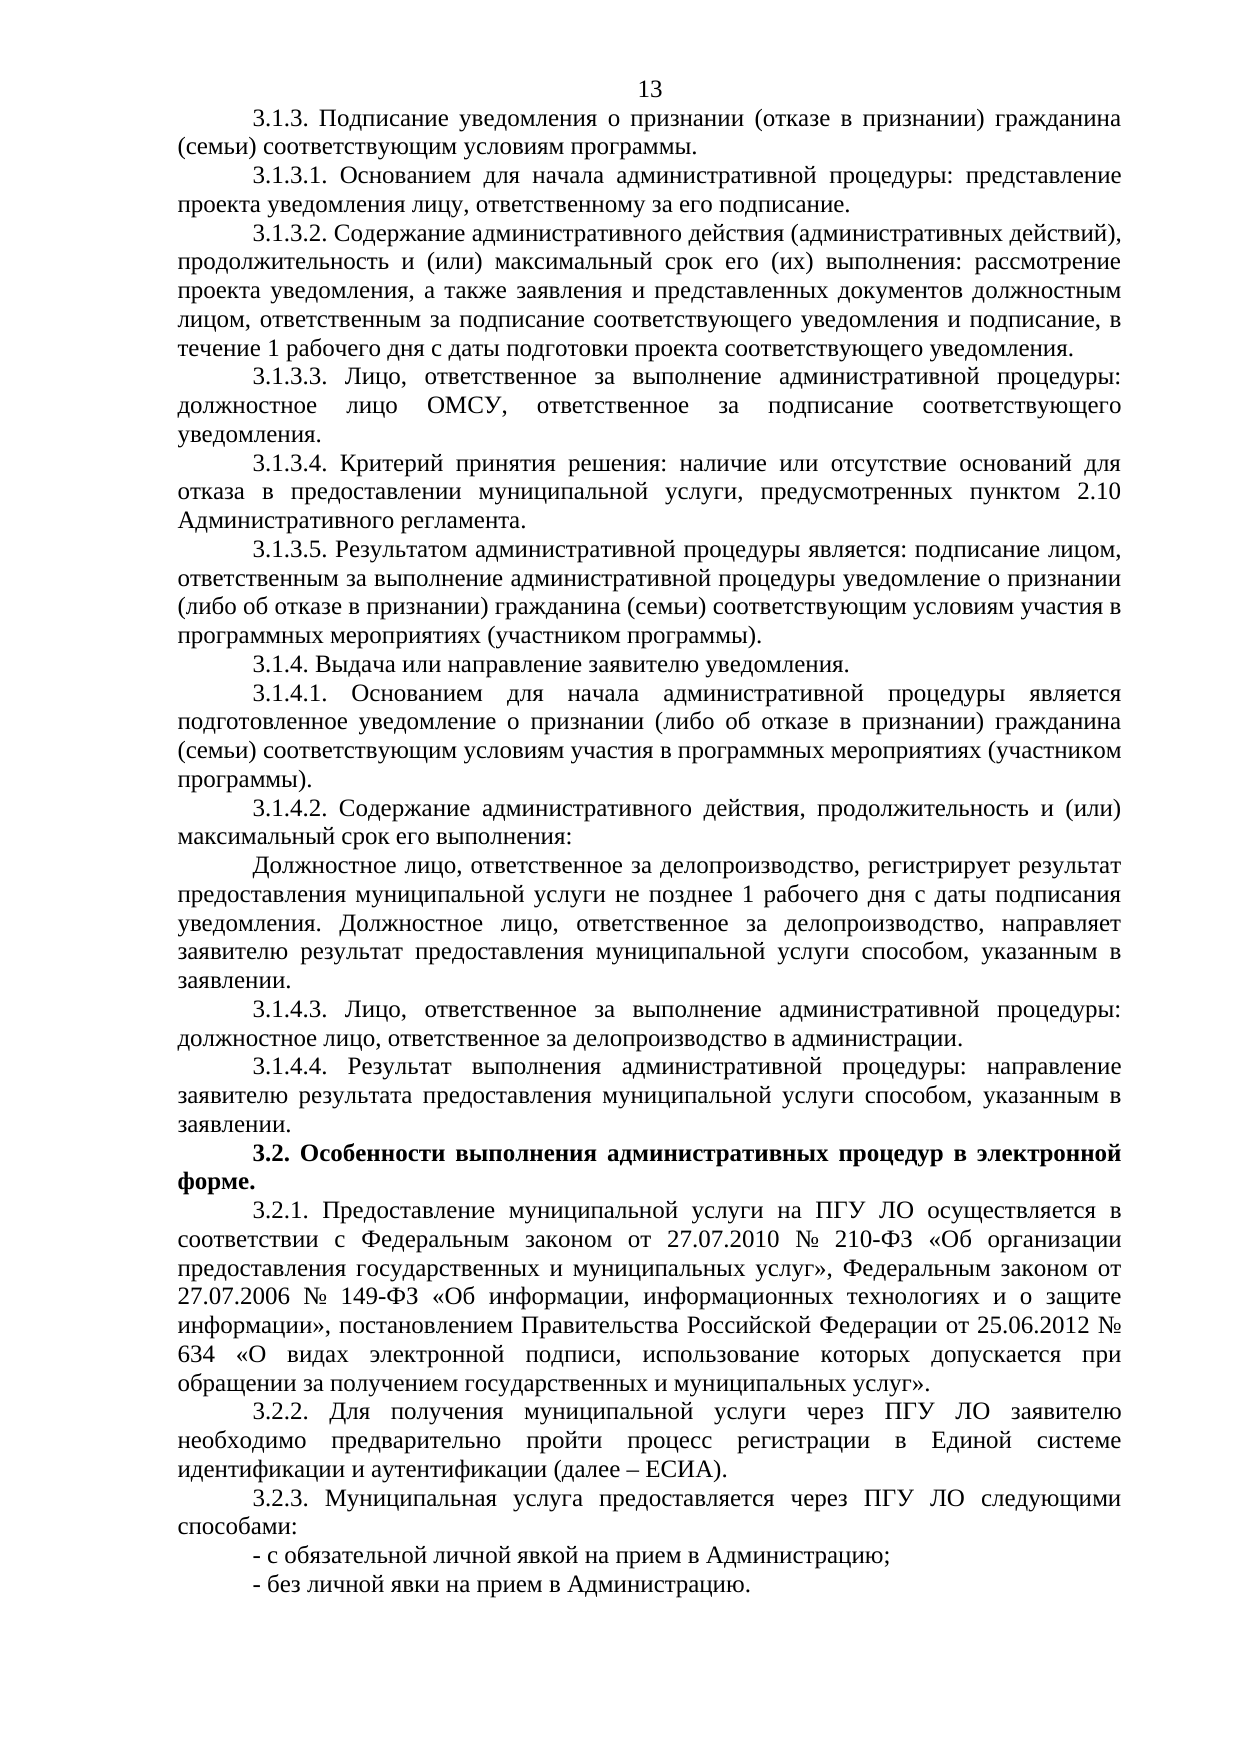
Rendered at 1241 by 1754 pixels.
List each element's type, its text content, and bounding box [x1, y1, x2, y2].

text 3.1.4.4. Результат выполнения административной процедуры: направление заявителю результата предоставления муниципальной услуги способом, указанным в заявлении. [177, 1051, 1122, 1138]
text 3.1.3.4. Критерий принятия решения: наличие или отсутствие оснований для отказа в предоставлении муниципальной услуги, предусмотренных пунктом 2.10 Административного регламента. [177, 448, 1122, 534]
text 3.2.3. Муниципальная услуга предоставляется через ПГУ ЛО следующими способами: [177, 1483, 1122, 1540]
text 3.1.4.2. Содержание административного действия, продолжительность и (или) максимальный срок его выполнения: [177, 793, 1122, 850]
text 3.1.3.1. Основанием для начала административной процедуры: представление проекта уведомления лицу, ответственному за его подписание. [177, 160, 1122, 218]
text 3.1.3. Подписание уведомления о признании (отказе в признании) гражданина (семьи) соответствующим условиям программы. [177, 103, 1122, 160]
text 3.2.1. Предоставление муниципальной услуги на ПГУ ЛО осуществляется в соответствии с Федеральным законом от 27.07.2010 № 210-ФЗ «Об организации предоставления государственных и муниципальных услуг», Федеральным законом от 27.07.2006 № 149-ФЗ «Об информации, информационных технологиях и о защите информации», постановлением Правительства Российской Федерации от 25.06.2012 № 634 «О видах электронной подписи, использование которых допускается при обращении за получением государственных и муниципальных услуг». [177, 1195, 1122, 1396]
text 3.2.2. Для получения муниципальной услуги через ПГУ ЛО заявителю необходимо предварительно пройти процесс регистрации в Единой системе идентификации и аутентификации (далее – ЕСИА). [177, 1396, 1122, 1483]
text Должностное лицо, ответственное за делопроизводство, регистрирует результат предоставления муниципальной услуги не позднее 1 рабочего дня с даты подписания уведомления. Должностное лицо, ответственное за делопроизводство, направляет заявителю результат предоставления муниципальной услуги способом, указанным в заявлении. [177, 850, 1122, 994]
text 3.1.3.5. Результатом административной процедуры является: подписание лицом, ответственным за выполнение административной процедуры уведомление о признании (либо об отказе в признании) гражданина (семьи) соответствующим условиям участия в программных мероприятиях (участником программы). [177, 534, 1122, 649]
text 3.1.3.2. Содержание административного действия (административных действий), продолжительность и (или) максимальный срок его (их) выполнения: рассмотрение проекта уведомления, а также заявления и представленных документов должностным лицом, ответственным за подписание соответствующего уведомления и подписание, в течение 1 рабочего дня с даты подготовки проекта соответствующего уведомления. [177, 218, 1122, 361]
text 3.2. Особенности выполнения административных процедур в электронной форме. [177, 1138, 1122, 1195]
text 3.1.4. Выдача или направление заявителю уведомления. [177, 649, 1122, 678]
text 3.1.4.3. Лицо, ответственное за выполнение административной процедуры: должностное лицо, ответственное за делопроизводство в администрации. [177, 994, 1122, 1051]
text 3.1.4.1. Основанием для начала административной процедуры является подготовленное уведомление о признании (либо об отказе в признании) гражданина (семьи) соответствующим условиям участия в программных мероприятиях (участником программы). [177, 678, 1122, 793]
text - без личной явки на прием в Администрацию. [177, 1569, 1122, 1598]
text - с обязательной личной явкой на прием в Администрацию; [177, 1540, 1122, 1569]
text 3.1.3.3. Лицо, ответственное за выполнение административной процедуры: должностное лицо ОМСУ, ответственное за подписание соответствующего уведомления. [177, 361, 1122, 448]
